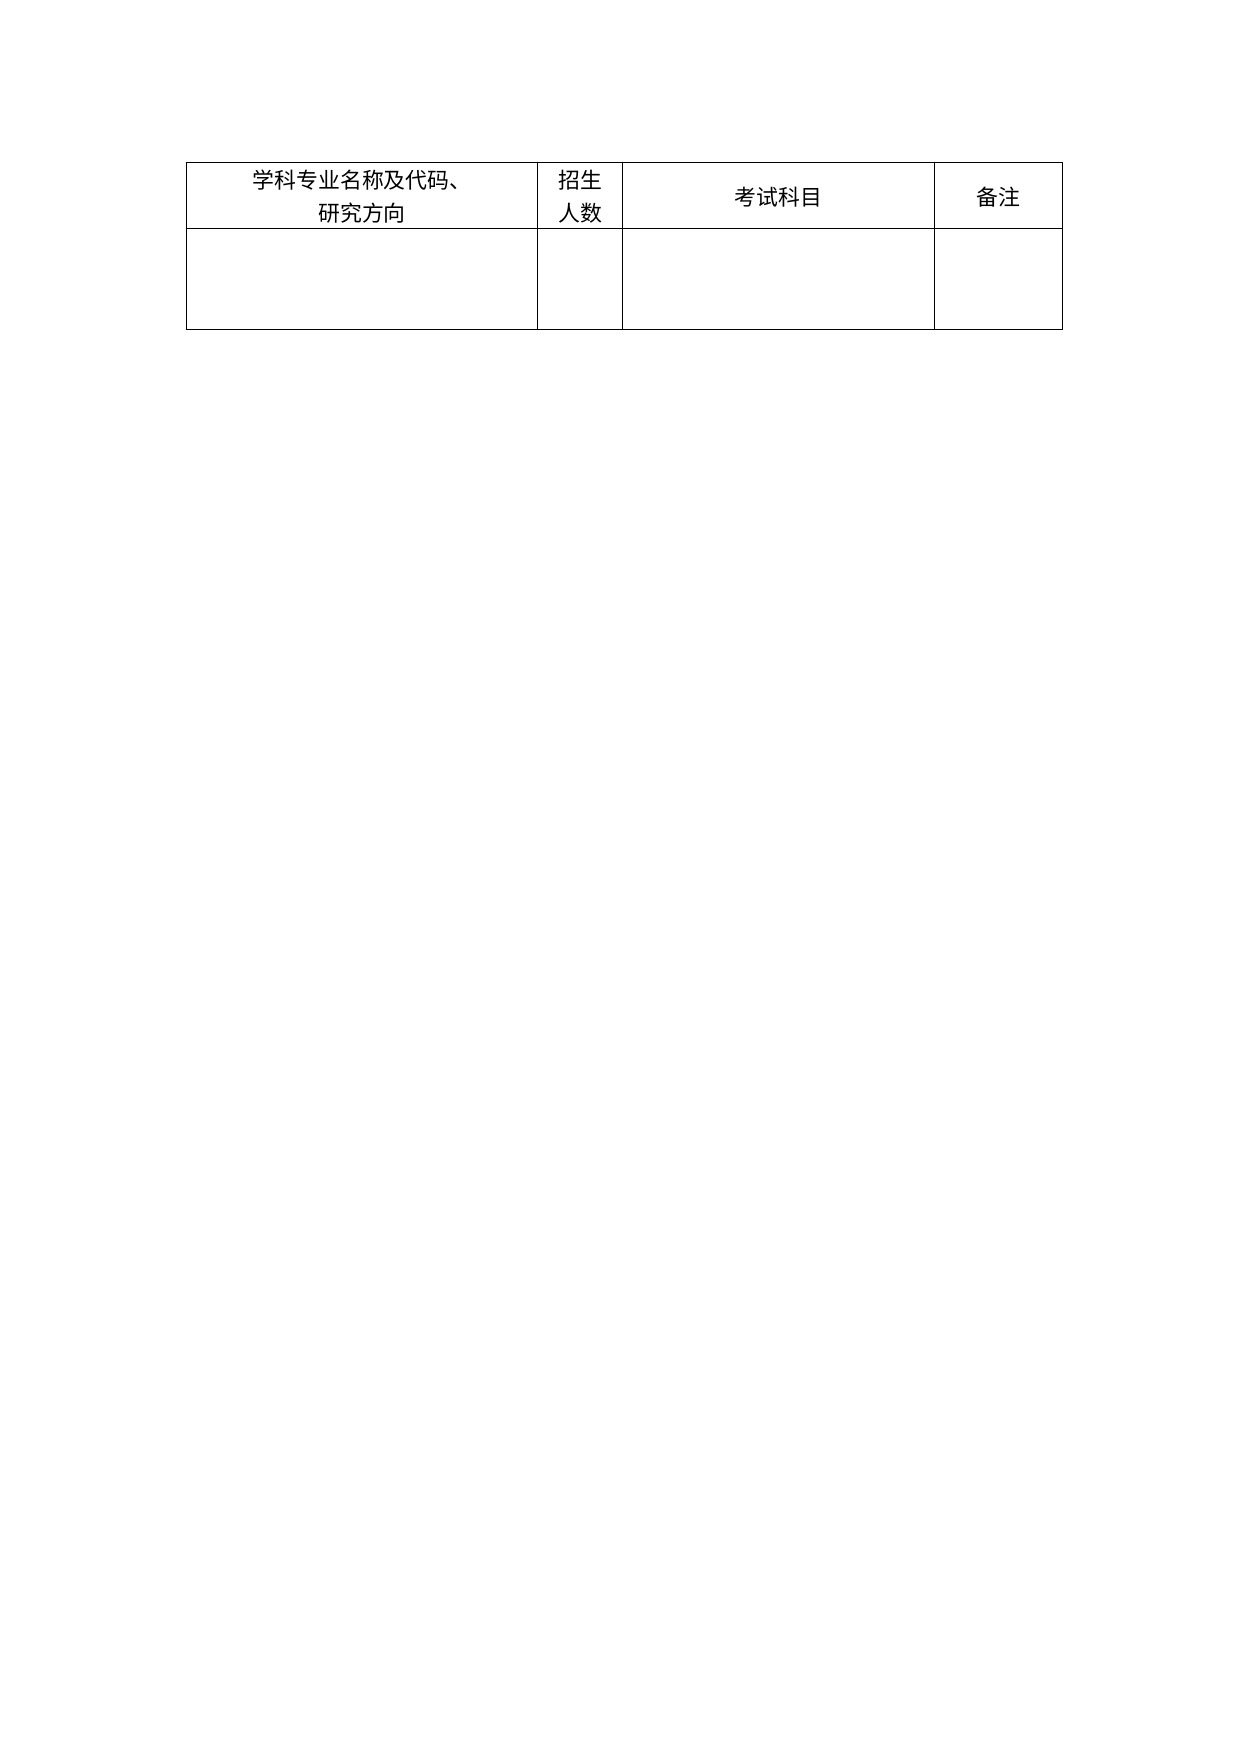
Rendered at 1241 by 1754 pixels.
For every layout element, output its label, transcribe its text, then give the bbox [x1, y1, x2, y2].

table_header 招生 人数 [538, 163, 622, 228]
table_cell [935, 229, 1062, 329]
table_header 考试科目 [623, 163, 934, 228]
table_cell [187, 229, 537, 329]
table_header 学科专业名称及代码、 研究方向 [187, 163, 537, 228]
table_cell [623, 229, 934, 329]
table_header 备注 [935, 163, 1062, 228]
table_cell [538, 229, 622, 329]
